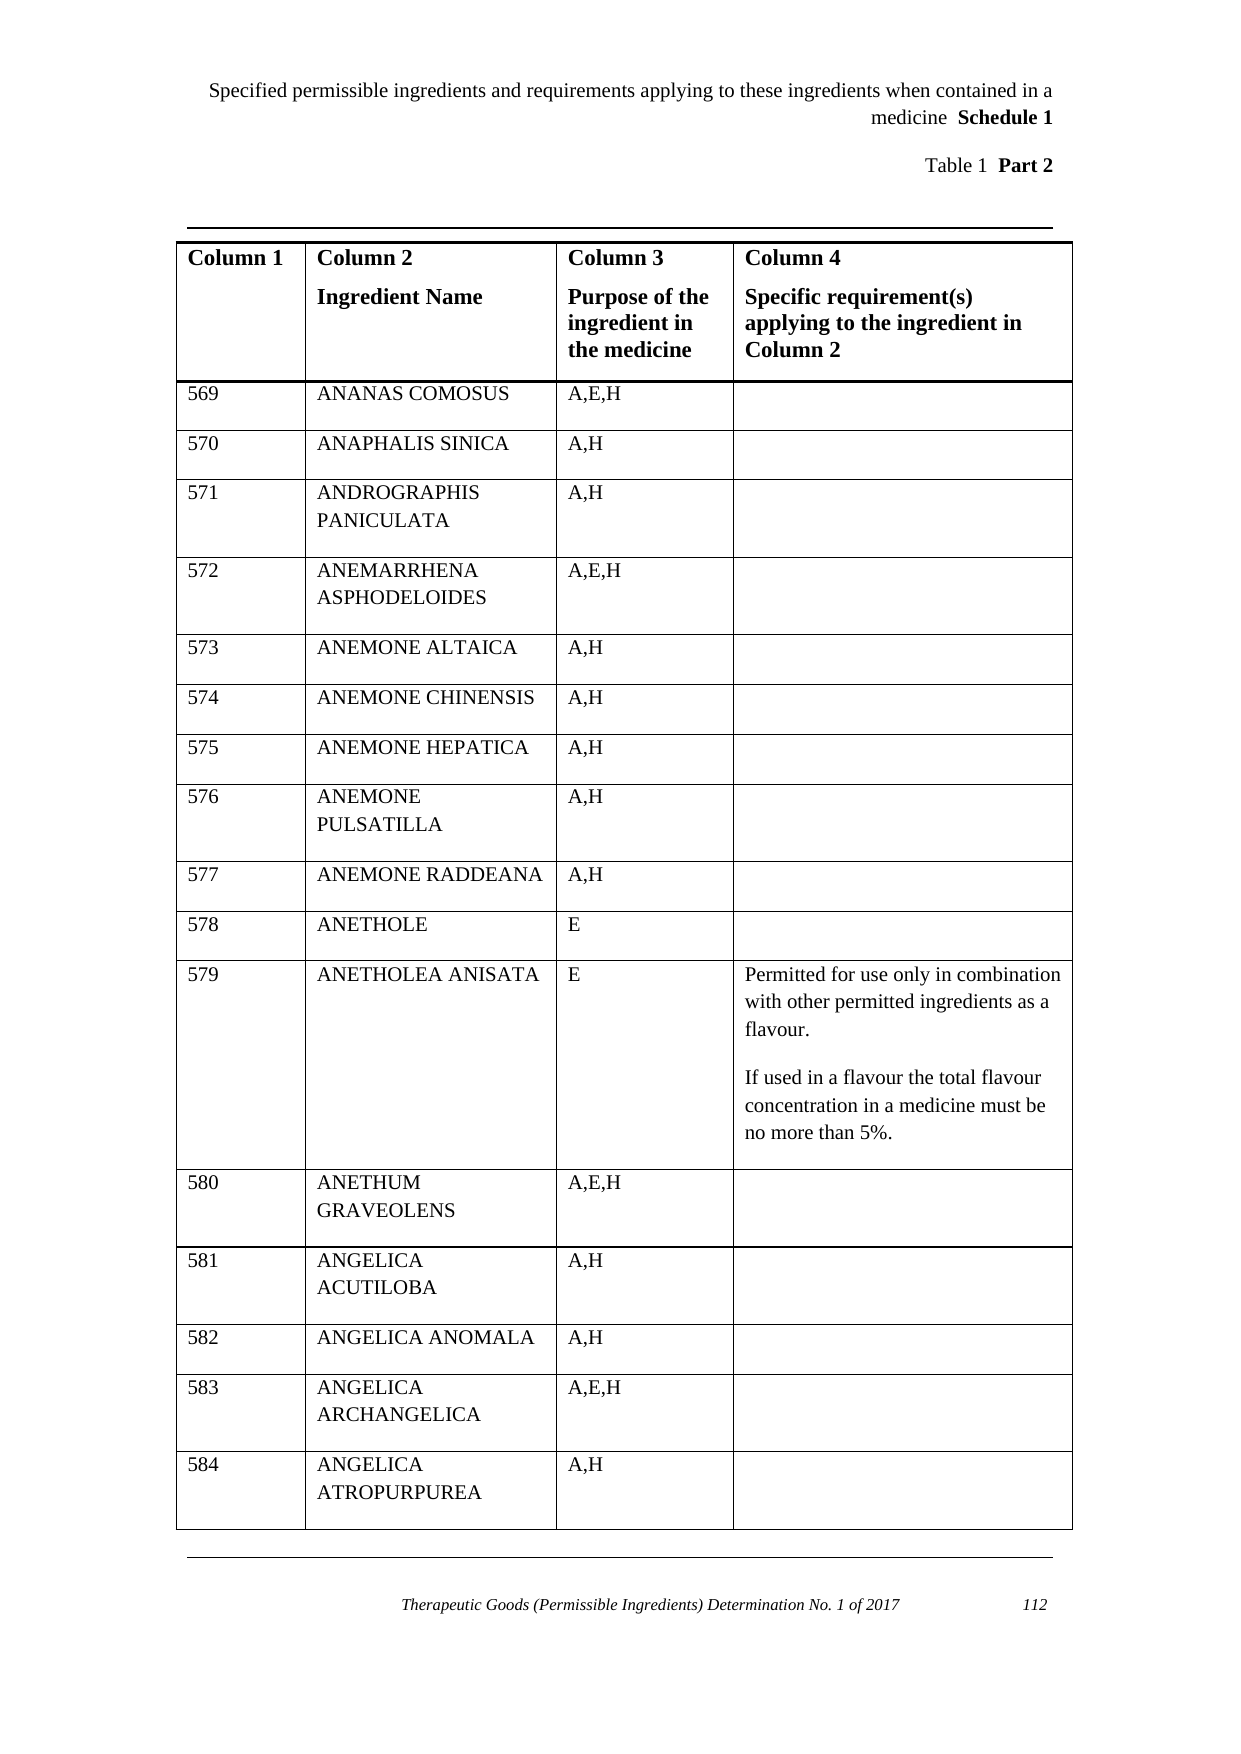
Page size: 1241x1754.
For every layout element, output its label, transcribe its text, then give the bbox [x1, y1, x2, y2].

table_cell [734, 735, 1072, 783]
table_cell [734, 431, 1072, 479]
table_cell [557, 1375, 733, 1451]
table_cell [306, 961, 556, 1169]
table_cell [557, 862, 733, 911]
table_cell 575 [177, 735, 305, 783]
table_cell ANDROGRAPHIS PANICULATA [306, 480, 556, 557]
table_header Column 3 Purpose of the ingredient in the medicine [557, 244, 733, 380]
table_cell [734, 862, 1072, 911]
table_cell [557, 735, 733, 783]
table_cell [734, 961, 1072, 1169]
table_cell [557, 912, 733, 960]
table_header Column 2 Ingredient Name [306, 244, 556, 380]
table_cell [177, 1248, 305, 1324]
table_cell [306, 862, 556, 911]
table_cell ANAPHALIS SINICA [306, 431, 556, 479]
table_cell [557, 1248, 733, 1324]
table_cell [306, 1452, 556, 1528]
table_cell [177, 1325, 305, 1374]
table_cell [734, 558, 1072, 634]
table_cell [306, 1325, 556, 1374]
table_cell A,H [557, 480, 733, 557]
table_header Column 4 Specific requirement(s) applying to the ingredient in Column 2 [734, 244, 1072, 380]
table_cell ANEMONE CHINENSIS [306, 685, 556, 734]
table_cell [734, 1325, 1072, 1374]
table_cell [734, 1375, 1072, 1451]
table_cell 574 [177, 685, 305, 734]
table_cell ANEMONE ALTAICA [306, 635, 556, 684]
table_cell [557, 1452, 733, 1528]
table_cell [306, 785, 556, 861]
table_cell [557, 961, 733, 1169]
table_cell 571 [177, 480, 305, 557]
table_header Column 1 [177, 244, 305, 380]
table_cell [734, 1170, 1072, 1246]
table_cell [734, 635, 1072, 684]
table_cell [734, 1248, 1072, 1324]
table_cell A,H [557, 635, 733, 684]
table_cell 570 [177, 431, 305, 479]
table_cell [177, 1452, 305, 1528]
table_cell ANEMARRHENA ASPHODELOIDES [306, 558, 556, 634]
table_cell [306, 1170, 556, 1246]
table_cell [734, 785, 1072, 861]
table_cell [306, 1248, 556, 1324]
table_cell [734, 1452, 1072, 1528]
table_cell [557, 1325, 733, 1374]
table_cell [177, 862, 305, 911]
table_cell 572 [177, 558, 305, 634]
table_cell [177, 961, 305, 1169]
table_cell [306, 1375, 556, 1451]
table_cell [734, 480, 1072, 557]
table_cell A,H [557, 685, 733, 734]
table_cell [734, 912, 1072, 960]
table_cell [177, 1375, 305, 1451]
table_cell [734, 685, 1072, 734]
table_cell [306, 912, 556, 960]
table_cell [734, 383, 1072, 429]
table_cell A,E,H [557, 383, 733, 429]
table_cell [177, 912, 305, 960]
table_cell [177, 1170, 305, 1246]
table_cell ANANAS COMOSUS [306, 383, 556, 429]
table_cell 573 [177, 635, 305, 684]
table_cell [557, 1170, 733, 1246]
table_cell A,H [557, 431, 733, 479]
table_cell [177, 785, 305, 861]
table_cell A,E,H [557, 558, 733, 634]
table_cell 569 [177, 383, 305, 429]
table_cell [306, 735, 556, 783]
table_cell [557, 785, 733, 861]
